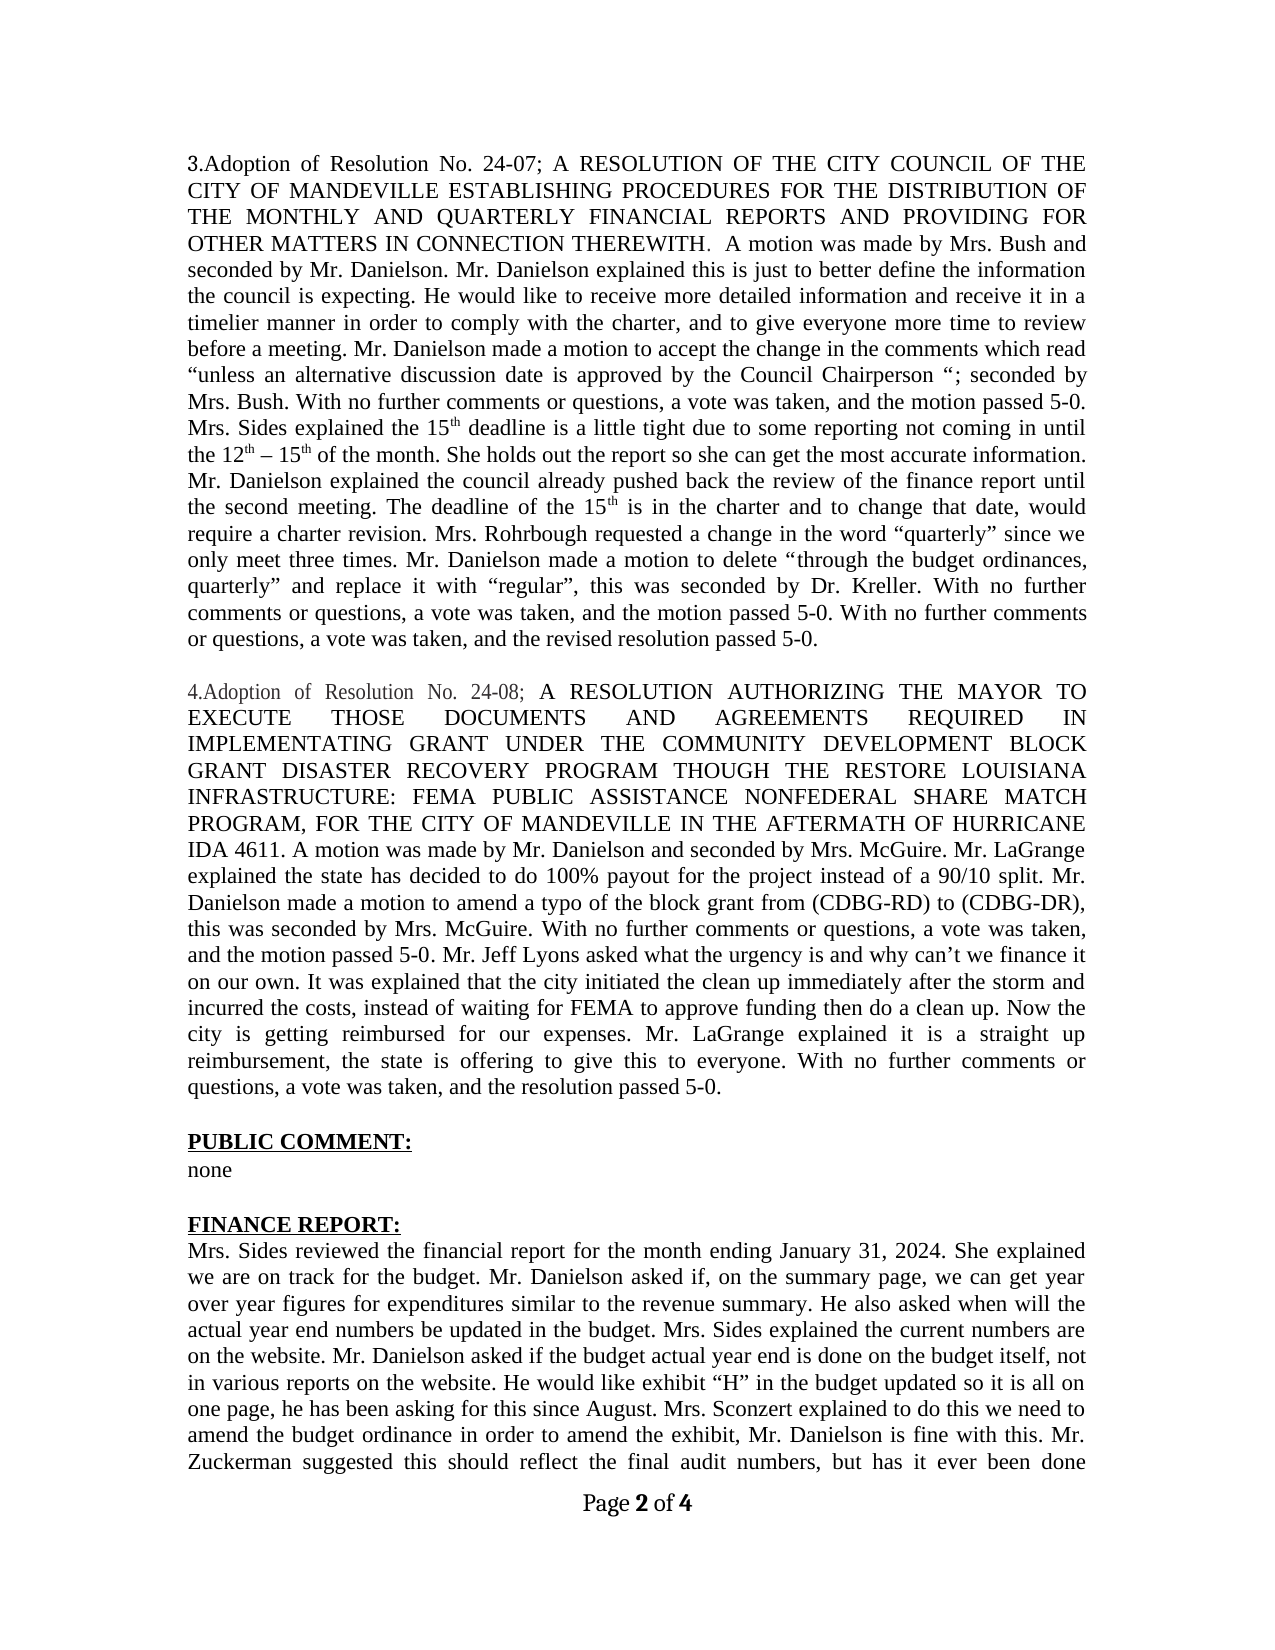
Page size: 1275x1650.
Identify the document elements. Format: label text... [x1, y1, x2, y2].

text FINANCE REPORT: [187, 1211, 1087, 1237]
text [187, 1237, 1087, 1474]
text none [187, 1156, 1087, 1182]
text 4.Adoption of Resolution No. 24-08; A RESOLUTION AUTHORIZING THE MAYOR TO EXECUTE THOSE DOCUMENTS AND AGREEMENTS REQUIRED IN IMPLEMENTATING GRANT UNDER THE COMMUNITY DEVELOPMENT BLOCK GRANT DISASTER RECOVERY PROGRAM THOUGH THE RESTORE LOUISIANA INFRASTRUCTURE: FEMA PUBLIC ASSISTANCE NONFEDERAL SHARE MATCH PROGRAM, FOR THE CITY OF MANDEVILLE IN THE AFTERMATH OF HURRICANE IDA 4611. A motion was made by Mr. Danielson and seconded by Mrs. McGuire. Mr. LaGrange explained the state has decided to do 100% payout for the project instead of a 90/10 split. Mr. Danielson made a motion to amend a typo of the block grant from (CDBG-RD) to (CDBG-DR), this was seconded by Mrs. McGuire. With no further comments or questions, a vote was taken, and the motion passed 5-0. Mr. Jeff Lyons asked what the urgency is and why can’t we finance it on our own. It was explained that the city initiated the clean up immediately after the storm and incurred the costs, instead of waiting for FEMA to approve funding then do a clean up. Now the city is getting reimbursed for our expenses. Mr. LaGrange explained it is a straight up reimbursement, the state is offering to give this to everyone. With no further comments or questions, a vote was taken, and the resolution passed 5-0. [187, 678, 1087, 1099]
text PUBLIC COMMENT: [187, 1128, 1087, 1154]
text 3.Adoption of Resolution No. 24-07; A RESOLUTION OF THE CITY COUNCIL OF THE CITY OF MANDEVILLE ESTABLISHING PROCEDURES FOR THE DISTRIBUTION OF THE MONTHLY AND QUARTERLY FINANCIAL REPORTS AND PROVIDING FOR OTHER MATTERS IN CONNECTION THEREWITH. A motion was made by Mrs. Bush and seconded by Mr. Danielson. Mr. Danielson explained this is just to better define the information the council is expecting. He would like to receive more detailed information and receive it in a timelier manner in order to comply with the charter, and to give everyone more time to review before a meeting. Mr. Danielson made a motion to accept the change in the comments which read “unless an alternative discussion date is approved by the Council Chairperson “; seconded by Mrs. Bush. With no further comments or questions, a vote was taken, and the motion passed 5-0. Mrs. Sides explained the 15th deadline is a little tight due to some reporting not coming in until the 12th – 15th of the month. She holds out the report so she can get the most accurate information. Mr. Danielson explained the council already pushed back the review of the finance report until the second meeting. The deadline of the 15th is in the charter and to change that date, would require a charter revision. Mrs. Rohrbough requested a change in the word “quarterly” since we only meet three times. Mr. Danielson made a motion to delete “through the budget ordinances, quarterly” and replace it with “regular”, this was seconded by Dr. Kreller. With no further comments or questions, a vote was taken, and the motion passed 5-0. With no further comments or questions, a vote was taken, and the revised resolution passed 5-0. [187, 150, 1087, 651]
